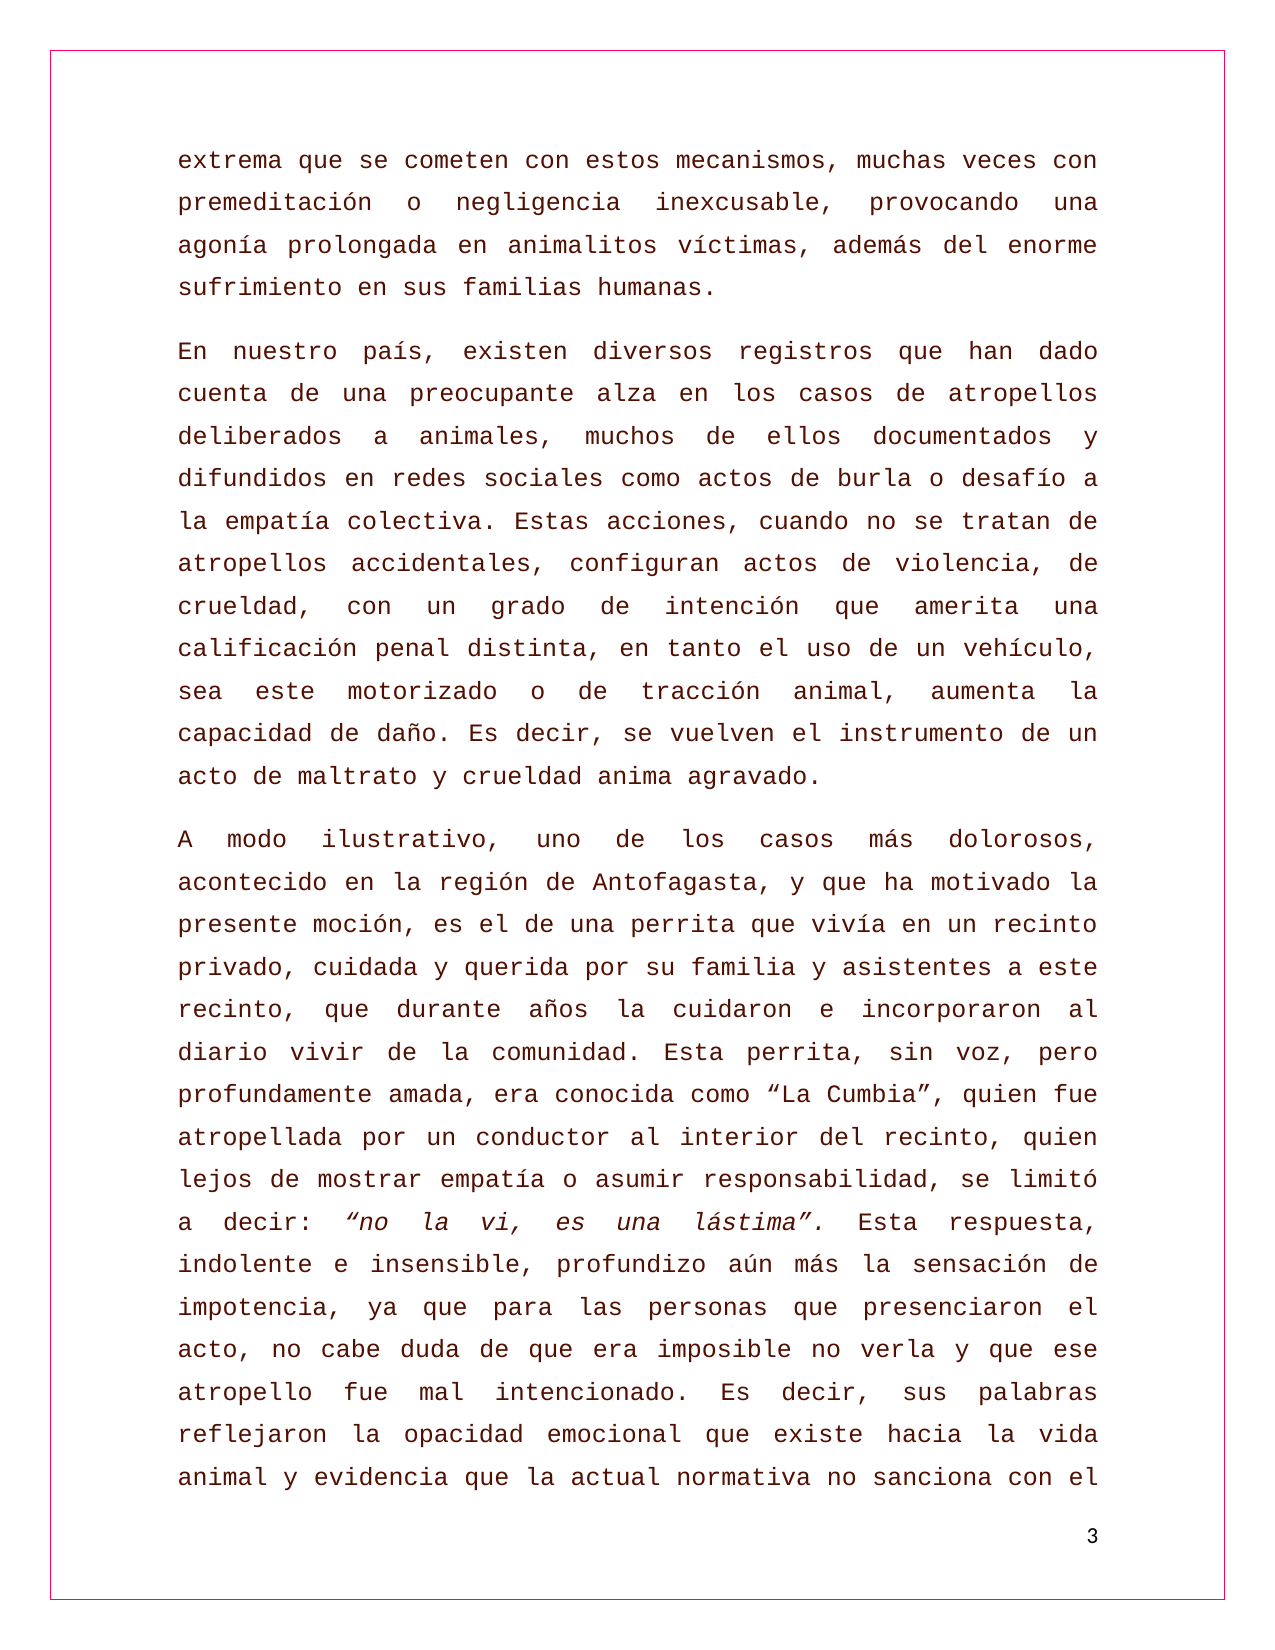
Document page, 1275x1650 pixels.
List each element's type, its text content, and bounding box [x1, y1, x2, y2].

text extrema que se cometen con estos mecanismos, muchas veces con premeditación o negligencia inexcusable, provocando una agonía prolongada en animalitos víctimas, además del enorme sufrimiento en sus familias humanas. [177, 147, 1098, 303]
text En nuestro país, existen diversos registros que han dado cuenta de una preocupante alza en los casos de atropellos deliberados a animales, muchos de ellos documentados y difundidos en redes sociales como actos de burla o desafío a la empatía colectiva. Estas acciones, cuando no se tratan de atropellos accidentales, configuran actos de violencia, de crueldad, con un grado de intención que amerita una calificación penal distinta, en tanto el uso de un vehículo, sea este motorizado o de tracción animal, aumenta la capacidad de daño. Es decir, se vuelven el instrumento de un acto de maltrato y crueldad anima agravado. [177, 338, 1098, 792]
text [177, 827, 1098, 1493]
